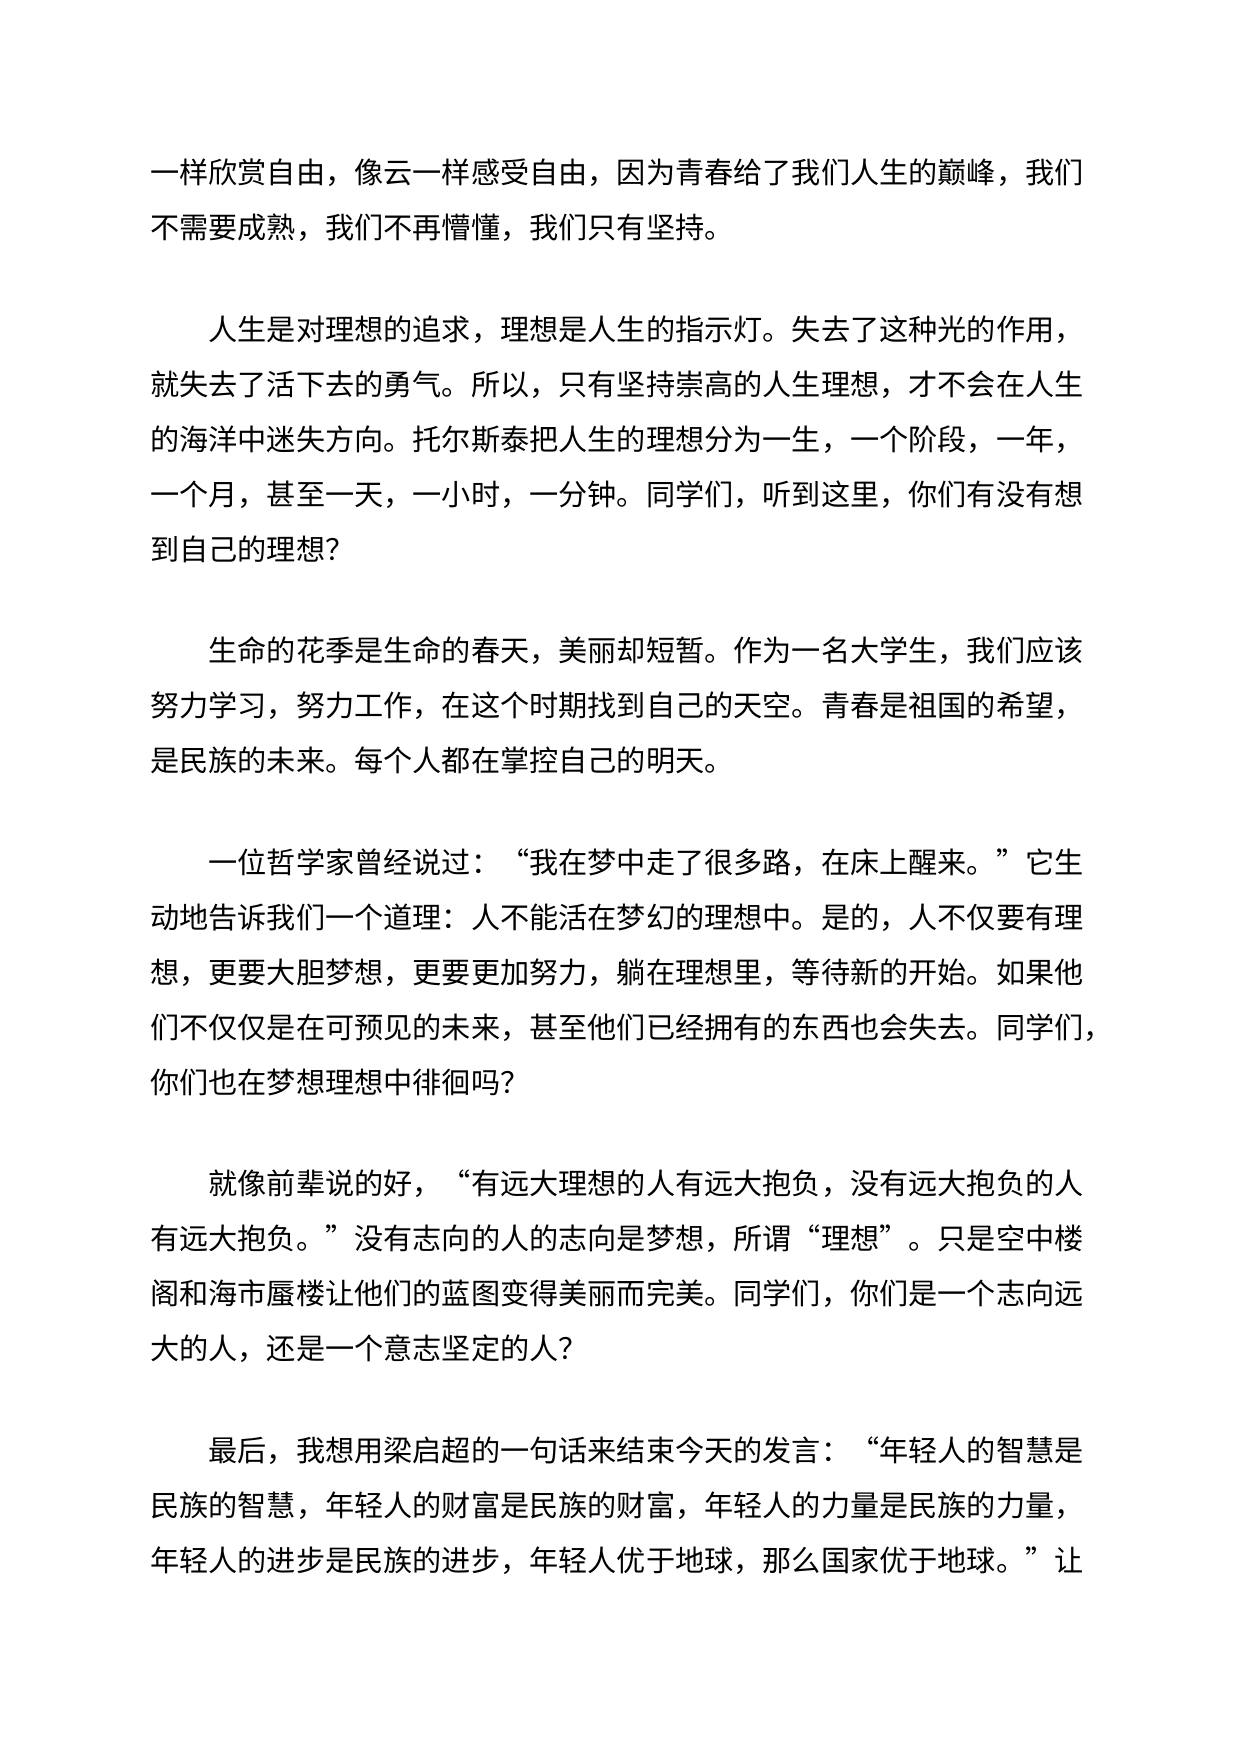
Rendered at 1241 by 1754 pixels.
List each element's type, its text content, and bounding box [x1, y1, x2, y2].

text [150, 1427, 1090, 1579]
text 就像前辈说的好，“有远大理想的人有远大抱负，没有远大抱负的人有远大抱负。”没有志向的人的志向是梦想，所谓“理想”。只是空中楼阁和海市蜃楼让他们的蓝图变得美丽而完美。同学们，你们是一个志向远大的人，还是一个意志坚定的人？ [150, 1161, 1090, 1368]
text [150, 150, 1090, 247]
text 生命的花季是生命的春天，美丽却短暂。作为一名大学生，我们应该努力学习，努力工作，在这个时期找到自己的天空。青春是祖国的希望，是民族的未来。每个人都在掌控自己的明天。 [150, 628, 1090, 780]
text 人生是对理想的追求，理想是人生的指示灯。失去了这种光的作用，就失去了活下去的勇气。所以，只有坚持崇高的人生理想，才不会在人生的海洋中迷失方向。托尔斯泰把人生的理想分为一生，一个阶段，一年，一个月，甚至一天，一小时，一分钟。同学们，听到这里，你们有没有想到自己的理想？ [150, 307, 1090, 568]
text 一位哲学家曾经说过：“我在梦中走了很多路，在床上醒来。”它生动地告诉我们一个道理：人不能活在梦幻的理想中。是的，人不仅要有理想，更要大胆梦想，更要更加努力，躺在理想里，等待新的开始。如果他们不仅仅是在可预见的未来，甚至他们已经拥有的东西也会失去。同学们，你们也在梦想理想中徘徊吗？ [150, 839, 1090, 1101]
